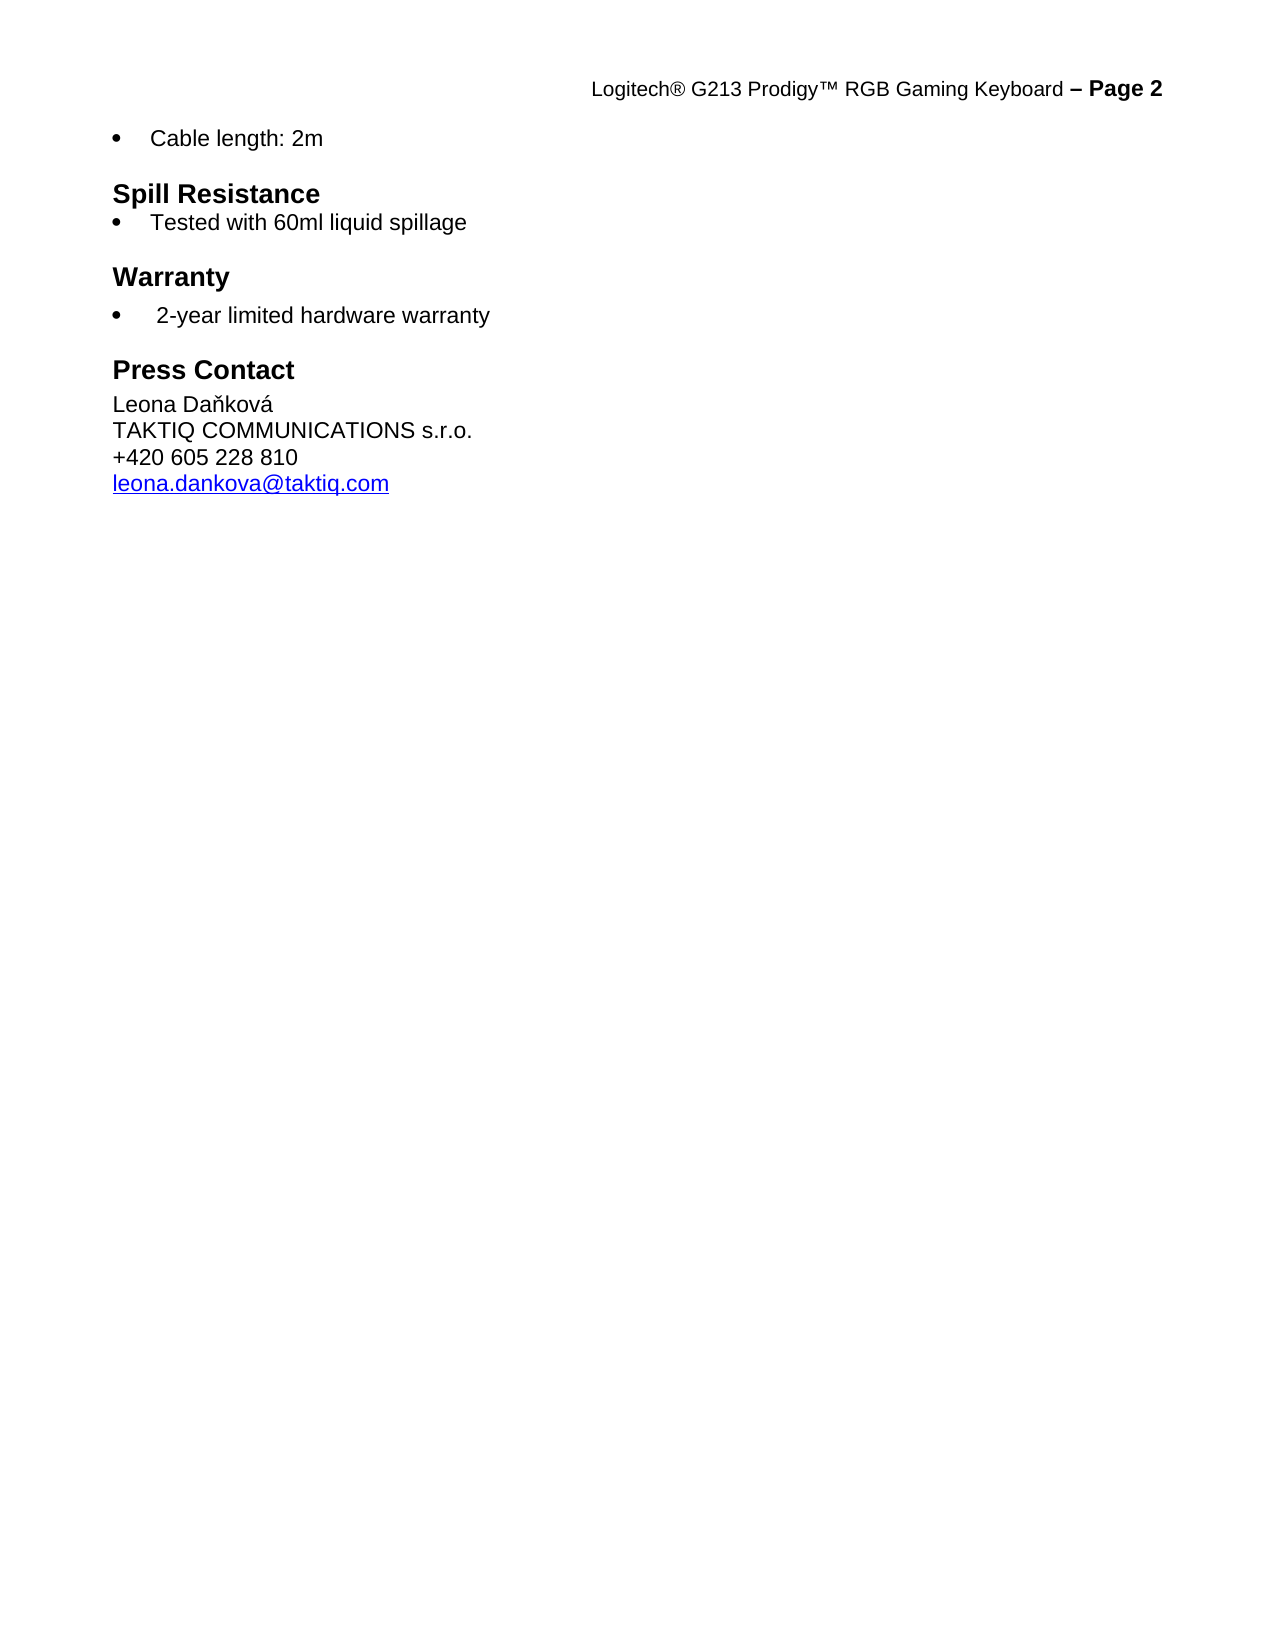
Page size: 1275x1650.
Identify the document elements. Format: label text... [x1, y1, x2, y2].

text TAKTIQ COMMUNICATIONS s.r.o. [112, 417, 1162, 444]
text +420 605 228 810 [112, 444, 1162, 470]
list 2-year limited hardware warranty [112, 302, 1162, 329]
subtitle Press Contact [112, 354, 1162, 385]
list Tested with 60ml liquid spillage [112, 209, 1162, 236]
list Cable length: 2m [112, 125, 1162, 152]
text leona.dankova@taktiq.com [112, 470, 1162, 497]
subtitle Warranty [112, 261, 1162, 292]
text Spill Resistance [112, 178, 1162, 209]
text Leona Daňková [112, 391, 1162, 417]
